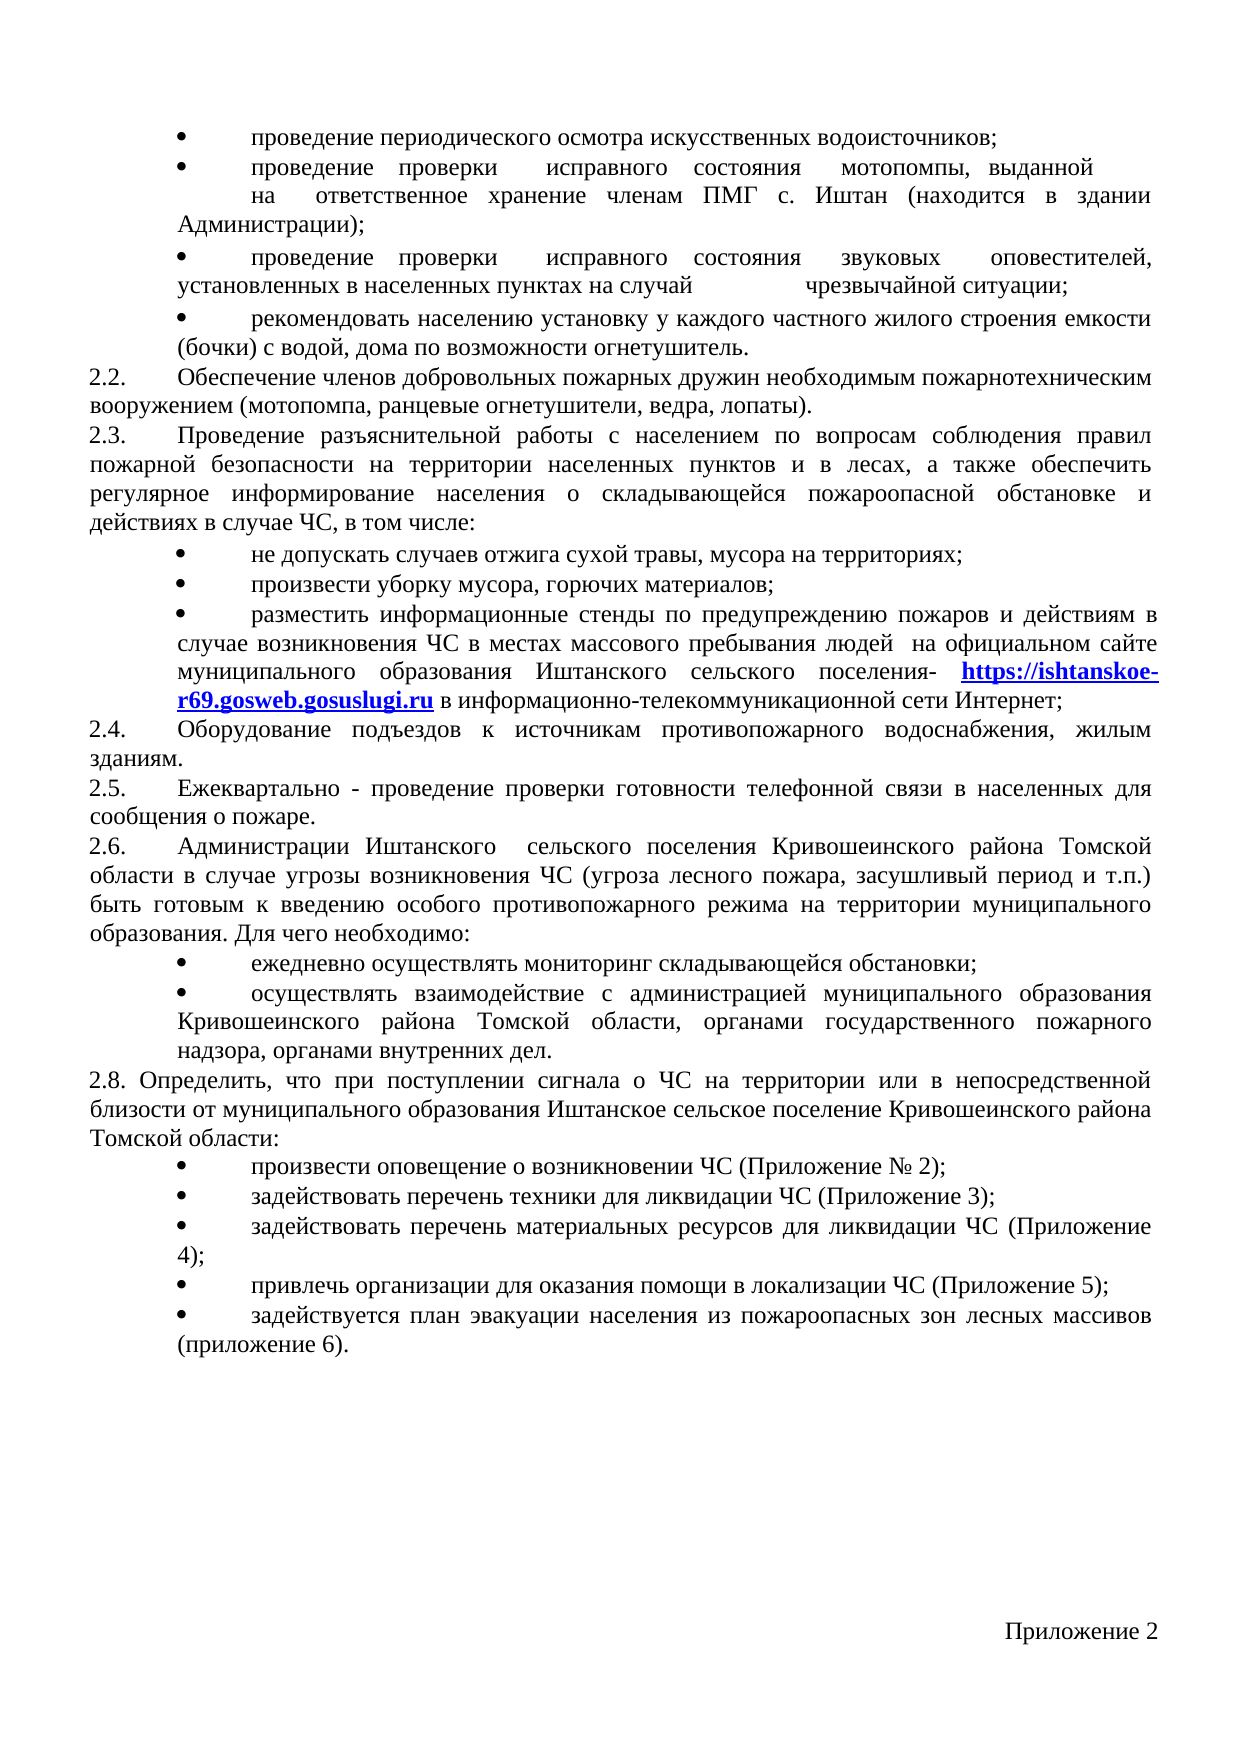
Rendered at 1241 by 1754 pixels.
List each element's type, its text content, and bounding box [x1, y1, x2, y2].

list привлечь организации для оказания помощи в локализации ЧС (Приложение 5); [177, 1270, 1152, 1299]
list разместить информационные стенды по предупреждению пожаров и действиям в случае возникновения ЧС в местах массового пребывания людей на официальном сайте муниципального образования Иштанского сельского поселения- https://ishtanskoe-r69.gosweb.gosuslugi.ru в информационно-телекоммуникационной сети Интернет; [176, 599, 1158, 714]
list рекомендовать населению установку у каждого частного жилого строения емкости (бочки) с водой, дома по возможности огнетушитель. [177, 303, 1152, 360]
list не допускать случаев отжига сухой травы, мусора на территориях; [176, 539, 1152, 568]
list произвести уборку мусора, горючих материалов; [176, 569, 1152, 598]
list ежедневно осуществлять мониторинг складывающейся обстановки; [177, 948, 1152, 976]
text 2.8. Определить, что при поступлении сигнала о ЧС на территории или в непосредственной близости от муниципального образования Иштанское сельское поселение Кривошеинского района Томской области: [88, 1065, 1152, 1151]
list проведение периодического осмотра искусственных водоисточников; [177, 122, 1152, 151]
list проведение проверки исправного состояния мотопомпы, выданной на ответственное хранение членам ПМГ с. Иштан (находится в здании Администрации); [177, 152, 1152, 238]
list задействовать перечень материальных ресурсов для ликвидации ЧС (Приложение 4); [177, 1211, 1152, 1269]
list Обеспечение членов добровольных пожарных дружин необходимым пожарнотехническим вооружением (мотопомпа, ранцевые огнетушители, ведра, лопаты). [88, 362, 1152, 419]
list задействуется план эвакуации населения из пожароопасных зон лесных массивов (приложение 6). [177, 1300, 1152, 1358]
list проведение проверки исправного состояния звуковых оповестителей, установленных в населенных пунктах на случай чрезвычайной ситуации; [177, 242, 1152, 299]
list Проведение разъяснительной работы с населением по вопросам соблюдения правил пожарной безопасности на территории населенных пунктов и в лесах, а также обеспечить регулярное информирование населения о складывающейся пожароопасной обстановке и действиях в случае ЧС, в том числе: [88, 420, 1152, 535]
list Администрации Иштанского сельского поселения Кривошеинского района Томской области в случае угрозы возникновения ЧС (угроза лесного пожара, засушливый период и т.п.) быть готовым к введению особого противопожарного режима на территории муниципального образования. Для чего необходимо: [88, 831, 1152, 946]
list Ежеквартально - проведение проверки готовности телефонной связи в населенных для сообщения о пожаре. [88, 773, 1152, 830]
list осуществлять взаимодействие с администрацией муниципального образования Кривошеинского района Томской области, органами государственного пожарного надзора, органами внутренних дел. [177, 978, 1152, 1064]
list Оборудование подъездов к источникам противопожарного водоснабжения, жилым зданиям. [88, 714, 1152, 771]
list произвести оповещение о возникновении ЧС (Приложение № 2); [177, 1151, 1152, 1180]
text Приложение 2 [177, 1616, 1158, 1645]
list задействовать перечень техники для ликвидации ЧС (Приложение 3); [177, 1181, 1152, 1210]
